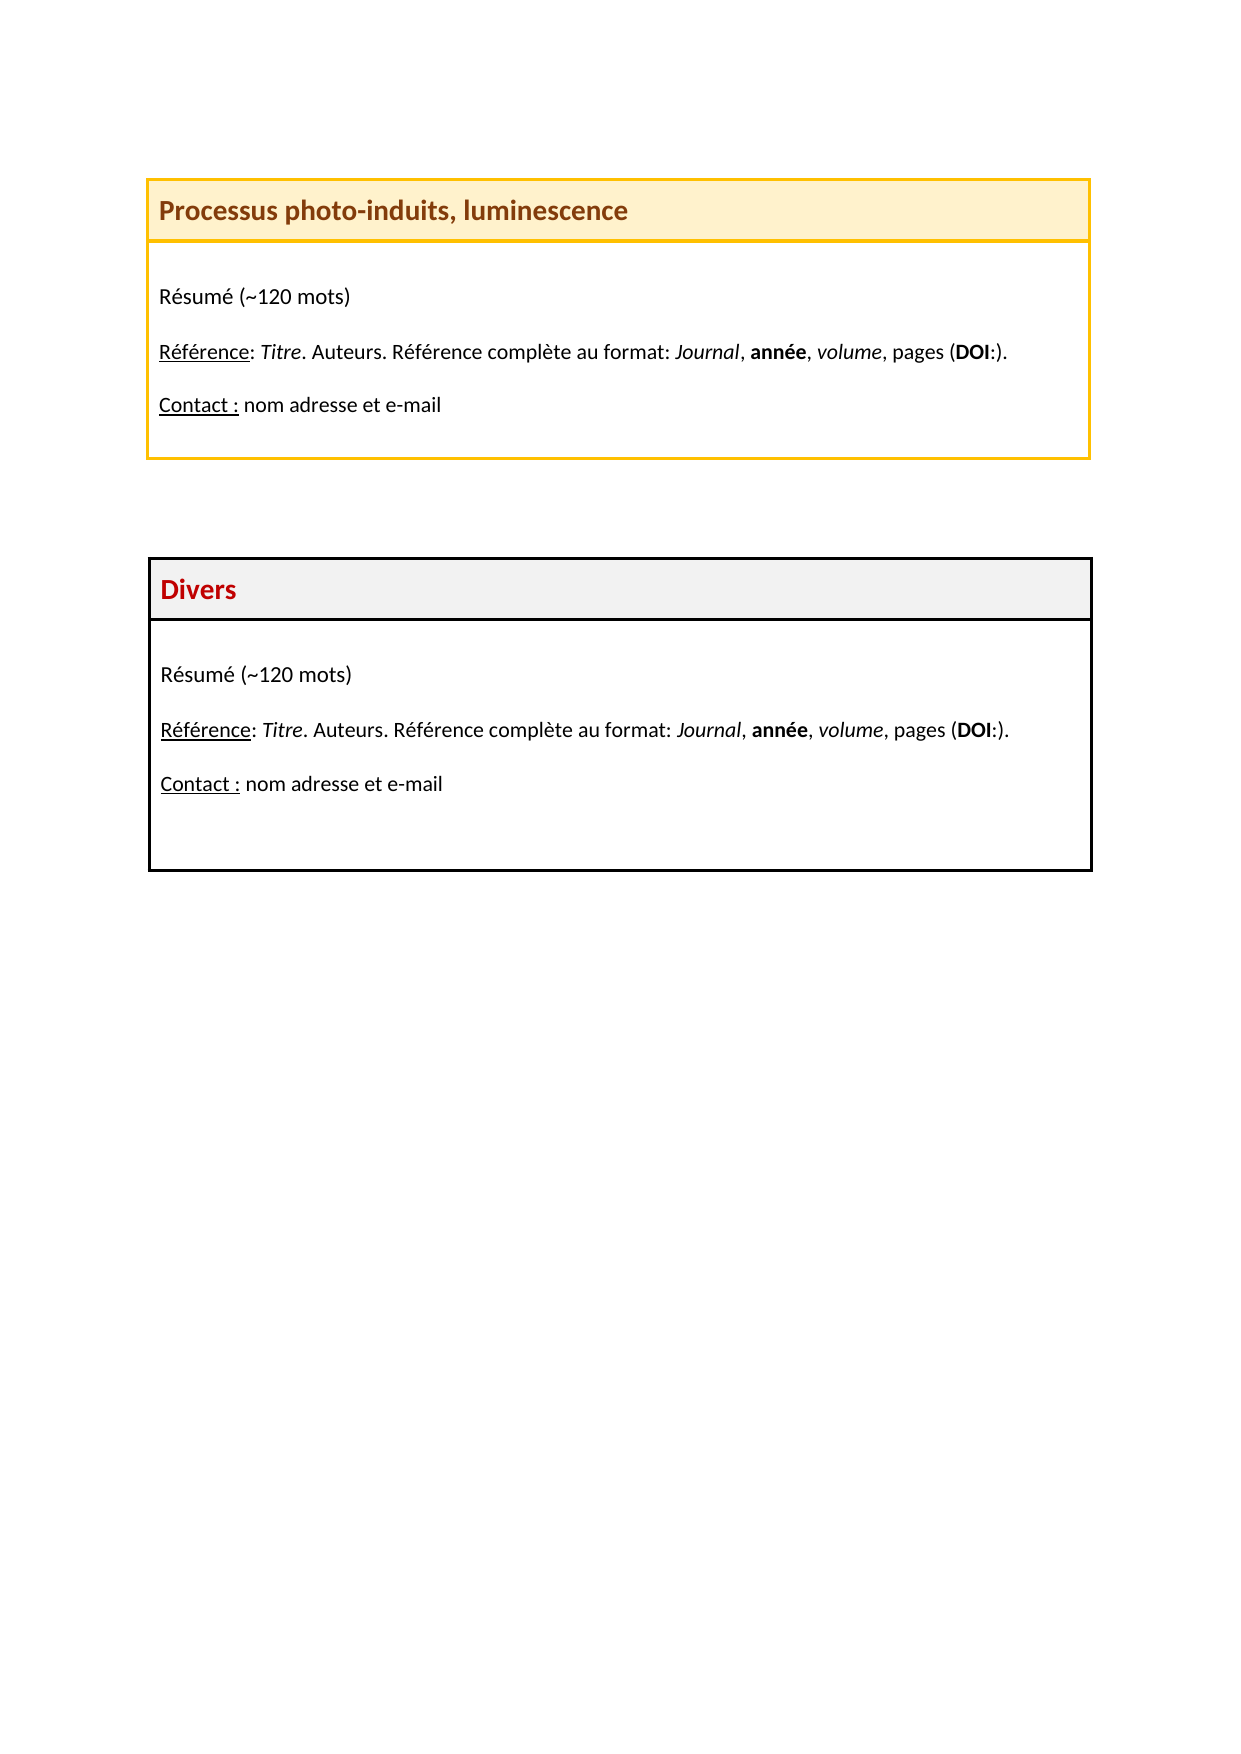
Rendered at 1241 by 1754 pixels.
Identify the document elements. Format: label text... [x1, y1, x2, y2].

table_cell Résumé (~120 mots) Référence: Titre. Auteurs. Référence complète au format: Journal, année, volume, pages (DOI:). Contact : nom adresse et e-mail [151, 621, 1090, 869]
table_header Divers [151, 560, 1090, 618]
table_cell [149, 243, 1088, 457]
table_header Processus photo-induits, luminescence [149, 181, 1088, 239]
